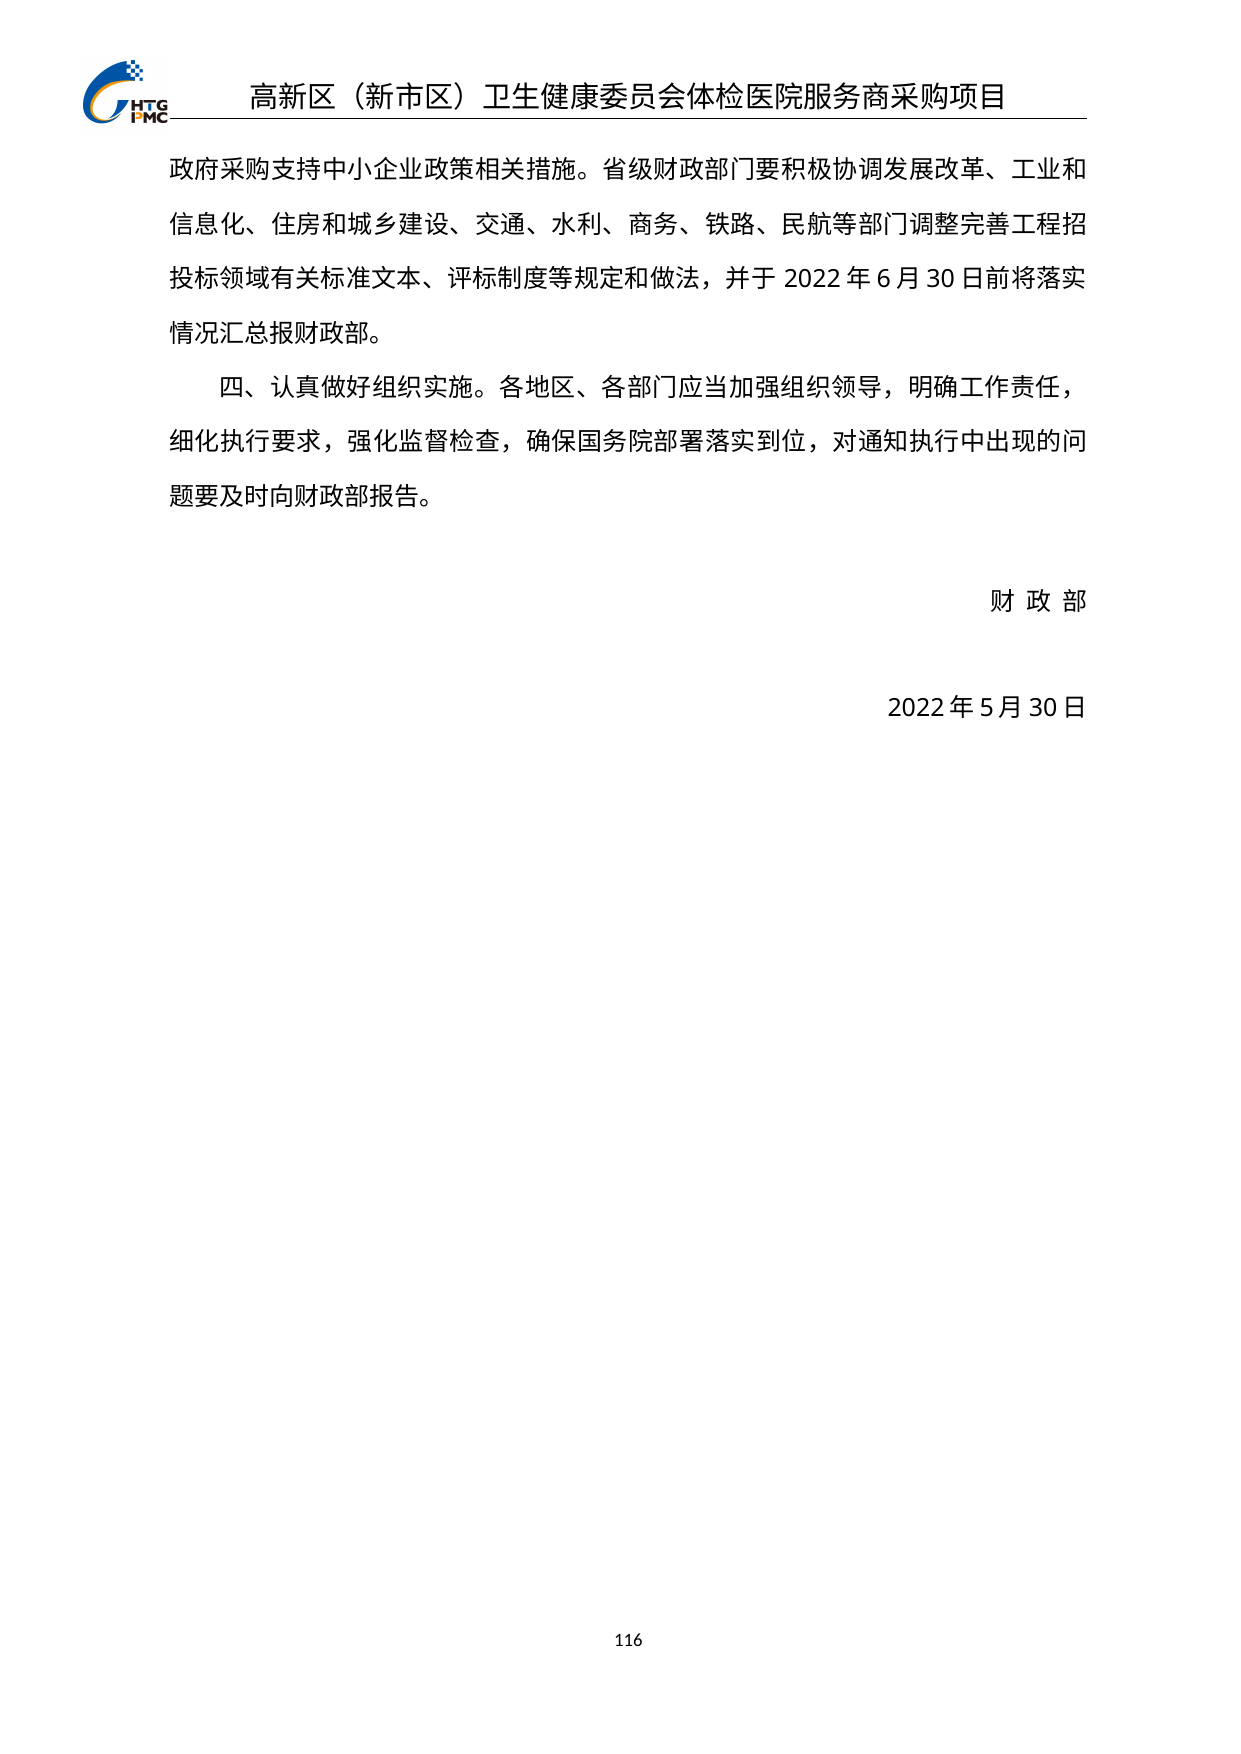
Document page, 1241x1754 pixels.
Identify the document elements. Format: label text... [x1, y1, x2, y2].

text 财 政 部 [169, 582, 1087, 618]
text 四、认真做好组织实施。各地区、各部门应当加强组织领导，明确工作责任，细化执行要求，强化监督检查，确保国务院部署落实到位，对通知执行中出现的问题要及时向财政部报告。 [169, 367, 1087, 512]
text 2022年5月30日 [169, 687, 1087, 723]
picture [79, 58, 170, 134]
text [169, 150, 1087, 349]
